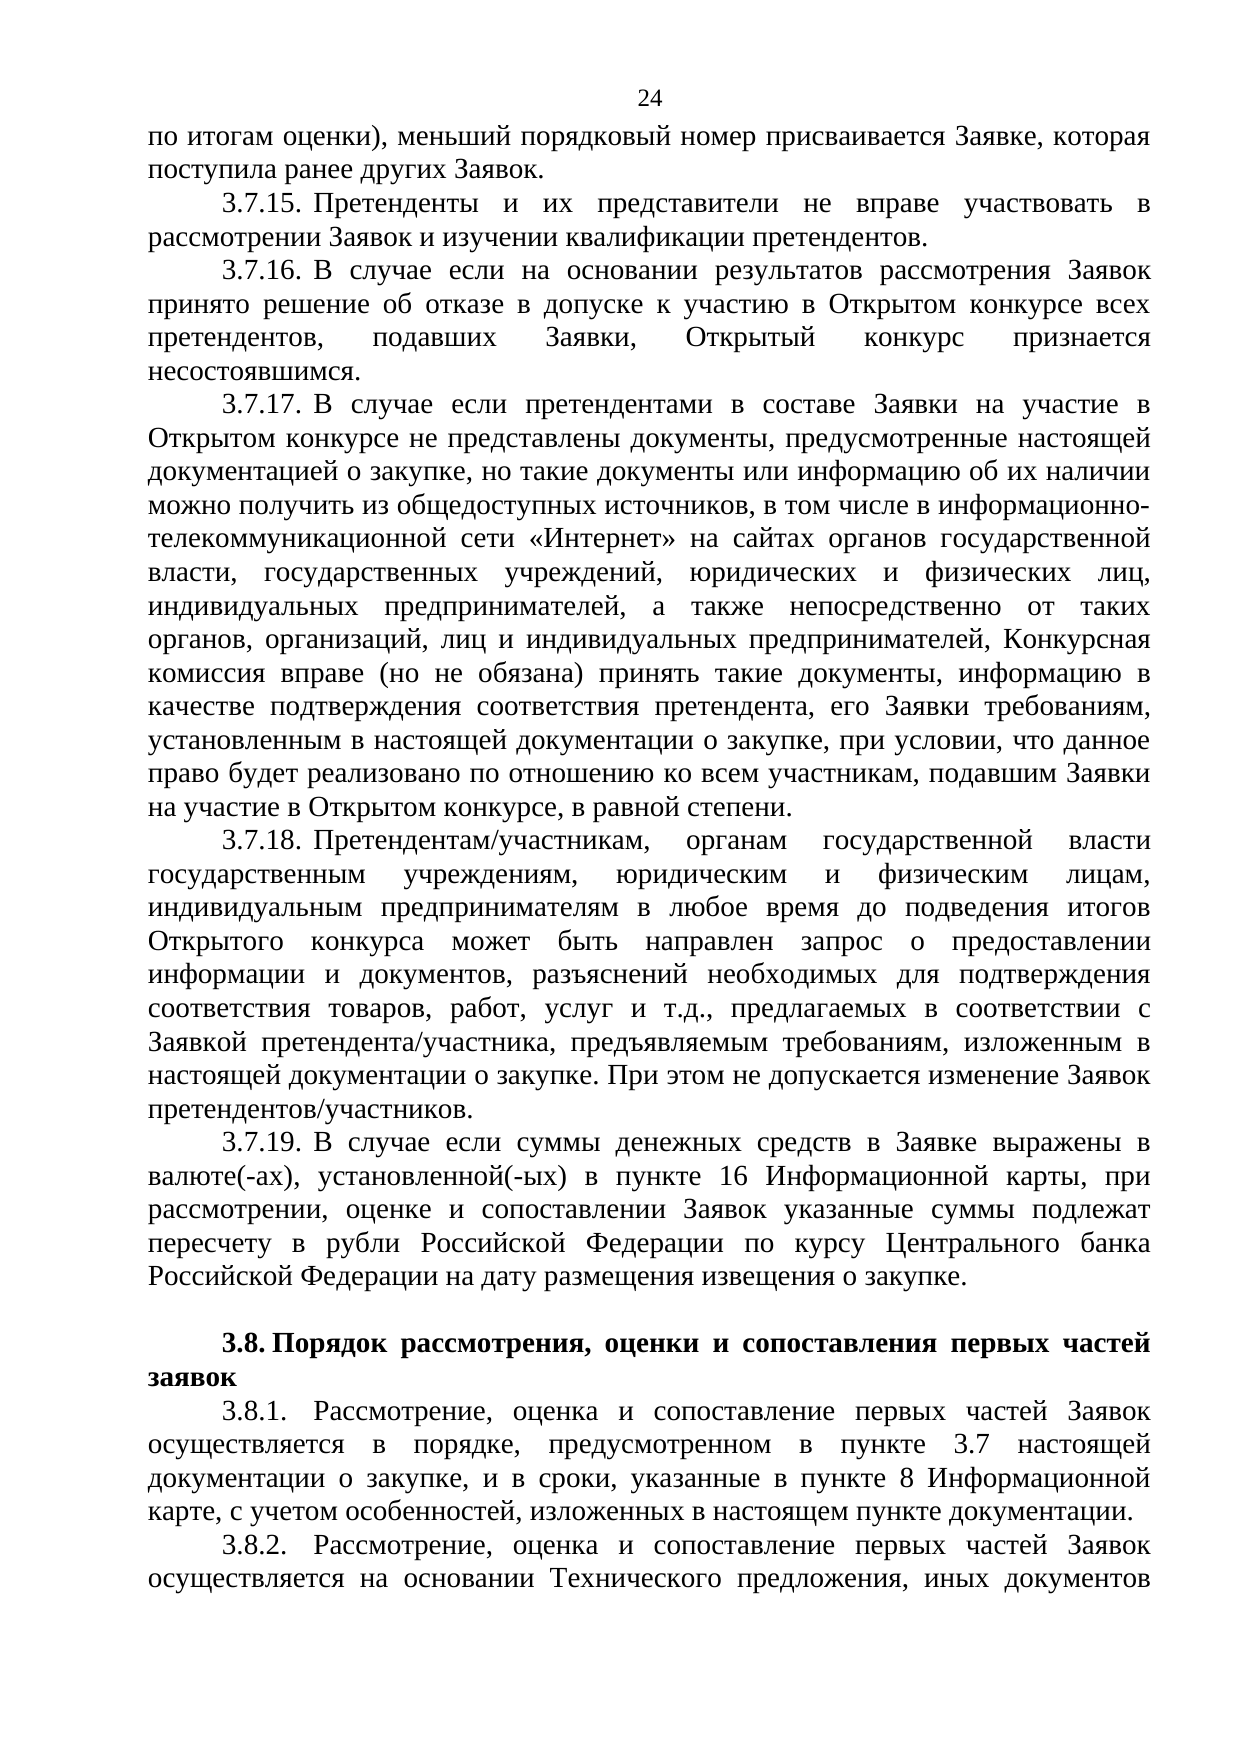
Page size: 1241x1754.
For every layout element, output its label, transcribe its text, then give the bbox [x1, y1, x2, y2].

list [148, 118, 1152, 185]
list Порядок рассмотрения, оценки и сопоставления первых частей заявок [148, 1326, 1152, 1393]
list В случае если на основании результатов рассмотрения Заявок принято решение об отказе в допуске к участию в Открытом конкурсе всех претендентов, подавших Заявки, Открытый конкурс признается несостоявшимся. [148, 252, 1152, 386]
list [148, 1527, 1152, 1594]
list Рассмотрение, оценка и сопоставление первых частей Заявок осуществляется в порядке, предусмотренном в пункте 3.7 настоящей документации о закупке, и в сроки, указанные в пункте 8 Информационной карте, с учетом особенностей, изложенных в настоящем пункте документации. [148, 1393, 1152, 1527]
list Претенденты и их представители не вправе участвовать в рассмотрении Заявок и изучении квалификации претендентов. [148, 185, 1152, 252]
list В случае если суммы денежных средств в Заявке выражены в валюте(-ах), установленной(-ых) в пункте 16 Информационной карты, при рассмотрении, оценке и сопоставлении Заявок указанные суммы подлежат пересчету в рубли Российской Федерации по курсу Центрального банка Российской Федерации на дату размещения извещения о закупке. [148, 1124, 1152, 1292]
list В случае если претендентами в составе Заявки на участие в Открытом конкурсе не представлены документы, предусмотренные настоящей документацией о закупке, но такие документы или информацию об их наличии можно получить из общедоступных источников, в том числе в информационно-телекоммуникационной сети «Интернет» на сайтах органов государственной власти, государственных учреждений, юридических и физических лиц, индивидуальных предпринимателей, а также непосредственно от таких органов, организаций, лиц и индивидуальных предпринимателей, Конкурсная комиссия вправе (но не обязана) принять такие документы, информацию в качестве подтверждения соответствия претендента, его Заявки требованиям, установленным в настоящей документации о закупке, при условии, что данное право будет реализовано по отношению ко всем участникам, подавшим Заявки на участие в Открытом конкурсе, в равной степени. [148, 386, 1152, 822]
list Претендентам/участникам, органам государственной власти государственным учреждениям, юридическим и физическим лицам, индивидуальным предпринимателям в любое время до подведения итогов Открытого конкурса может быть направлен запрос о предоставлении информации и документов, разъяснений необходимых для подтверждения соответствия товаров, работ, услуг и т.д., предлагаемых в соответствии с Заявкой претендента/участника, предъявляемым требованиям, изложенным в настоящей документации о закупке. При этом не допускается изменение Заявок претендентов/участников. [148, 822, 1152, 1124]
